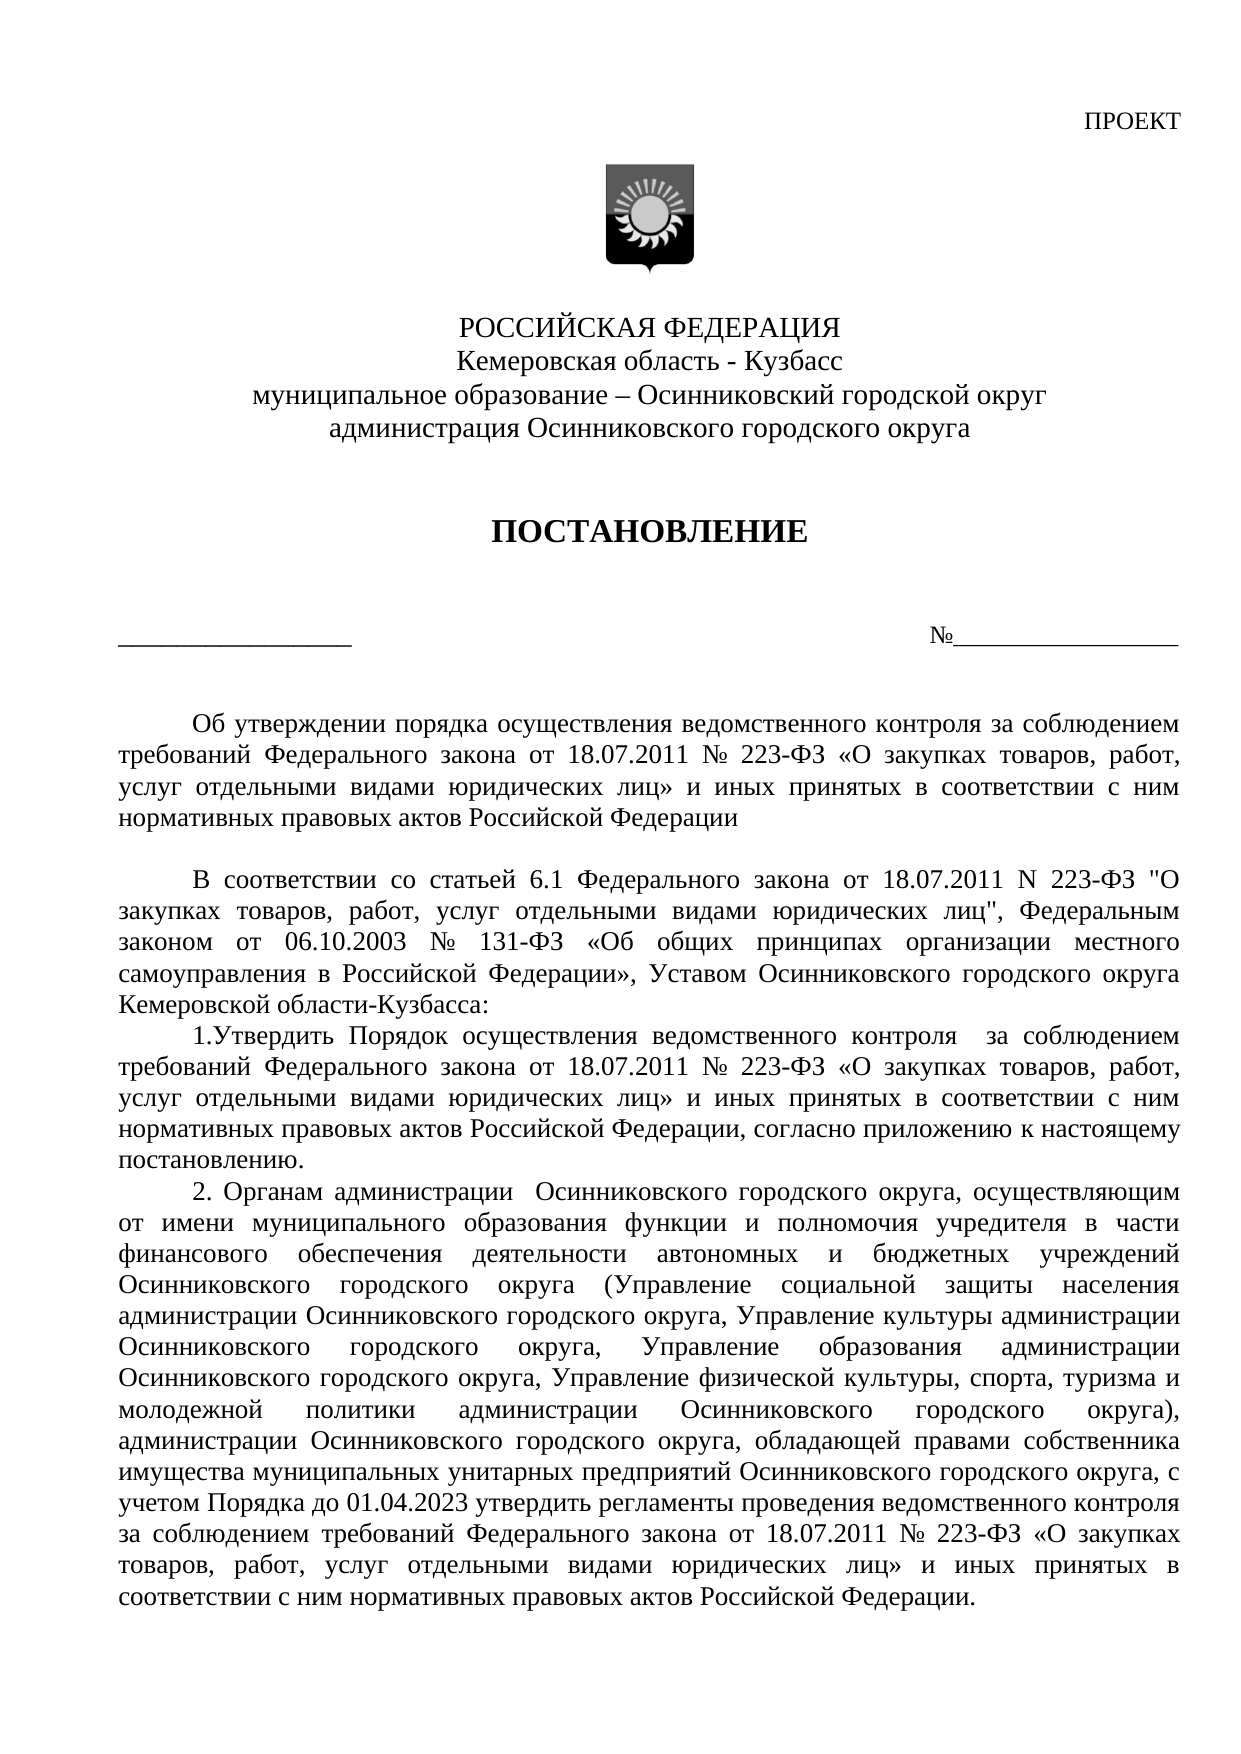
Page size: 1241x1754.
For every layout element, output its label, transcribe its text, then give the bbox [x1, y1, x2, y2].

text РОССИЙСКАЯ ФЕДЕРАЦИЯ [118, 310, 1181, 343]
text ________________ №__________________ [118, 616, 1181, 650]
text 1.Утвердить Порядок осуществления ведомственного контроля за соблюдением требований Федерального закона от 18.07.2011 № 223-ФЗ «О закупках товаров, работ, услуг отдельными видами юридических лиц» и иных принятых в соответствии с ним нормативных правовых актов Российской Федерации, согласно приложению к настоящему постановлению. [118, 1019, 1181, 1175]
text Кемеровская область - Кузбасс [118, 343, 1181, 377]
text ПРОЕКТ [118, 106, 1181, 135]
picture [598, 160, 701, 277]
text муниципальное образование – Осинниковский городской округ [118, 377, 1181, 410]
text администрация Осинниковского городского округа [118, 410, 1181, 444]
text ПОСТАНОВЛЕНИЕ [118, 511, 1181, 549]
text Об утверждении порядка осуществления ведомственного контроля за соблюдением требований Федерального закона от 18.07.2011 № 223-ФЗ «О закупках товаров, работ, услуг отдельными видами юридических лиц» и иных принятых в соответствии с ним нормативных правовых актов Российской Федерации [118, 707, 1181, 832]
text 2. Органам администрации Осинниковского городского округа, осуществляющим от имени муниципального образования функции и полномочия учредителя в части финансового обеспечения деятельности автономных и бюджетных учреждений Осинниковского городского округа (Управление социальной защиты населения администрации Осинниковского городского округа, Управление культуры администрации Осинниковского городского округа, Управление образования администрации Осинниковского городского округа, Управление физической культуры, спорта, туризма и молодежной политики администрации Осинниковского городского округа), администрации Осинниковского городского округа, обладающей правами собственника имущества муниципальных унитарных предприятий Осинниковского городского округа, с учетом Порядка до 01.04.2023 утвердить регламенты проведения ведомственного контроля за соблюдением требований Федерального закона от 18.07.2011 № 223-ФЗ «О закупках товаров, работ, услуг отдельными видами юридических лиц» и иных принятых в соответствии с ним нормативных правовых актов Российской Федерации. [118, 1175, 1181, 1611]
text В соответствии со статьей 6.1 Федерального закона от 18.07.2011 N 223-ФЗ "О закупках товаров, работ, услуг отдельными видами юридических лиц", Федеральным законом от 06.10.2003 № 131-ФЗ «Об общих принципах организации местного самоуправления в Российской Федерации», Уставом Осинниковского городского округа Кемеровской области-Кузбасса: [118, 863, 1181, 1019]
